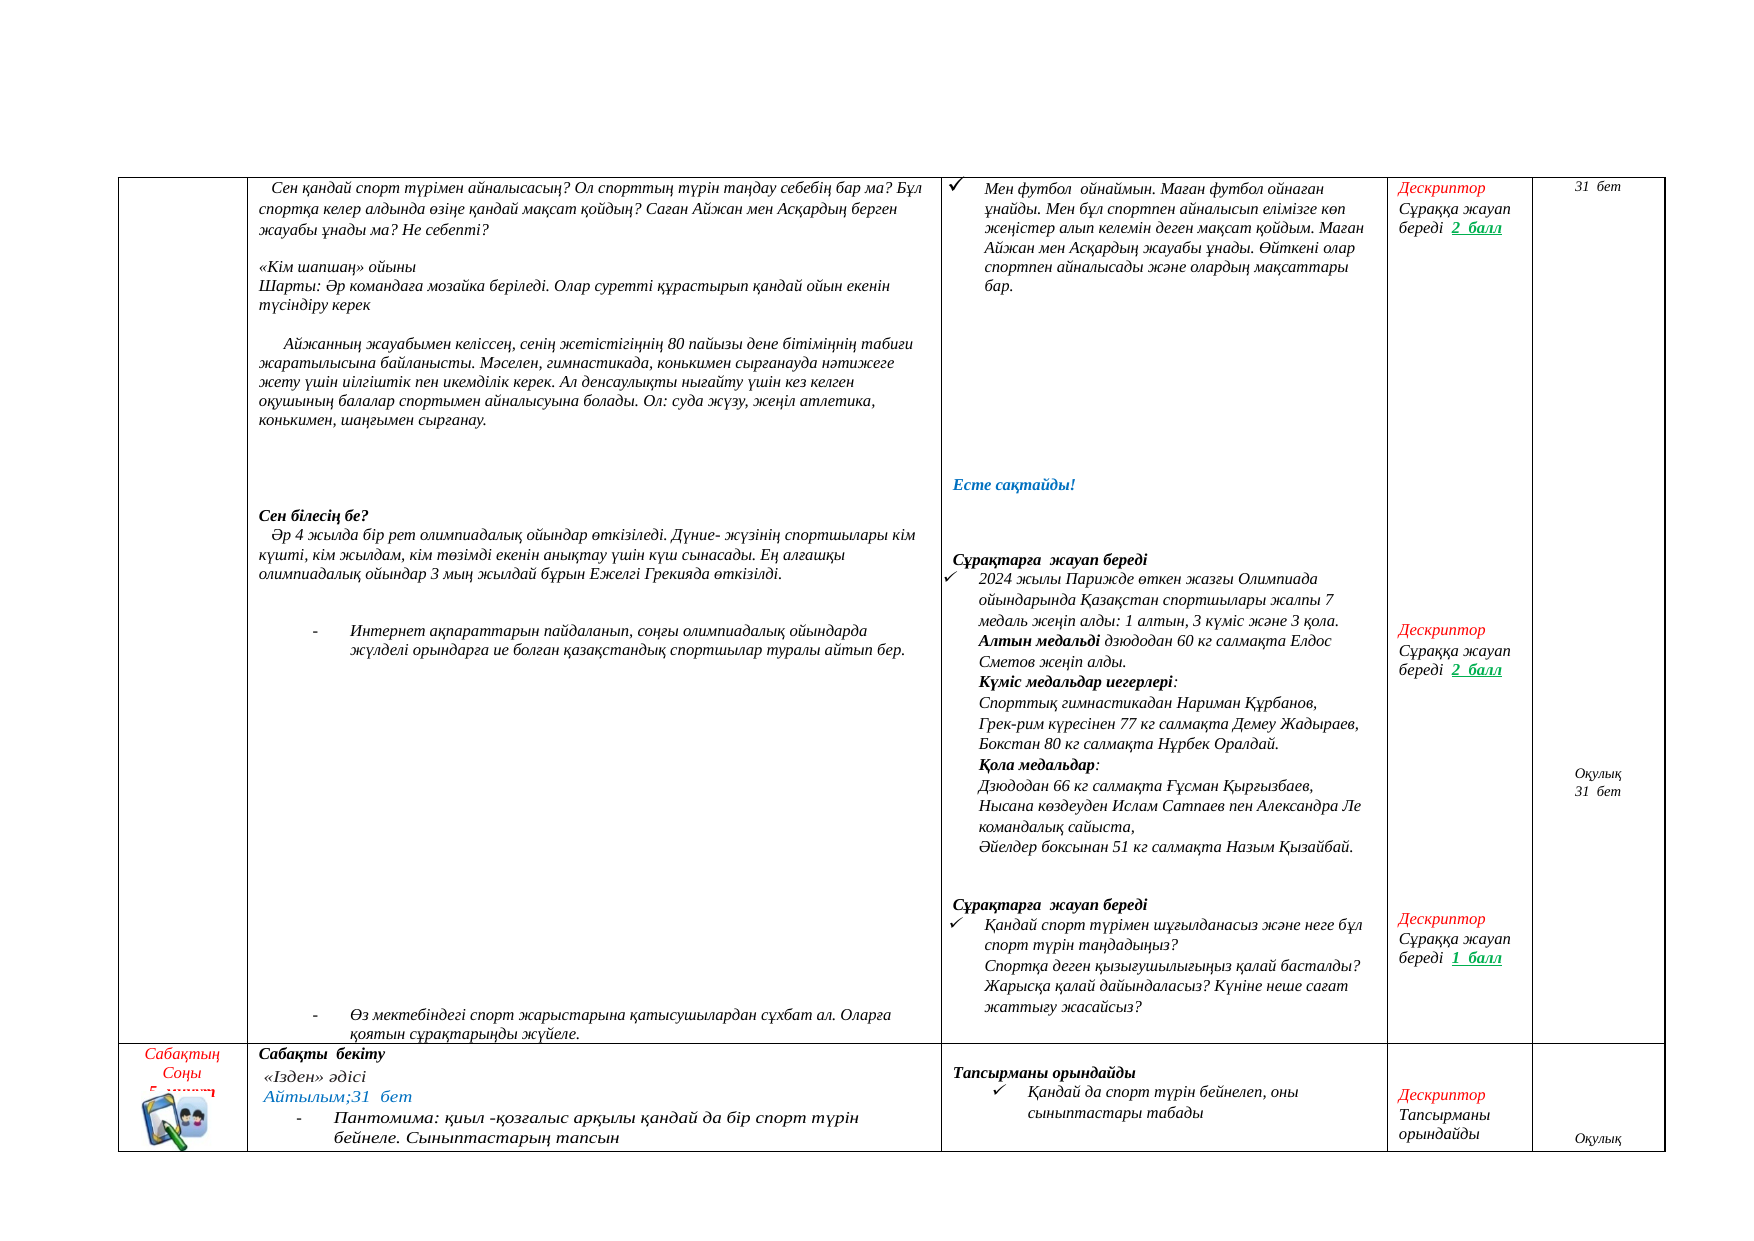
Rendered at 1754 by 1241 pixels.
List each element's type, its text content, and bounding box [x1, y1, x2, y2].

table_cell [119, 1044, 247, 1151]
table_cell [1388, 1044, 1532, 1151]
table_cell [1388, 178, 1532, 1043]
table_cell Оқулық 31 бет [1533, 1044, 1664, 1151]
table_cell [248, 1044, 941, 1151]
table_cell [942, 1044, 1387, 1151]
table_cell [942, 178, 1387, 1043]
picture [141, 1091, 212, 1151]
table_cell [248, 178, 941, 1043]
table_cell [1533, 178, 1664, 1043]
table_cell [119, 178, 247, 1043]
